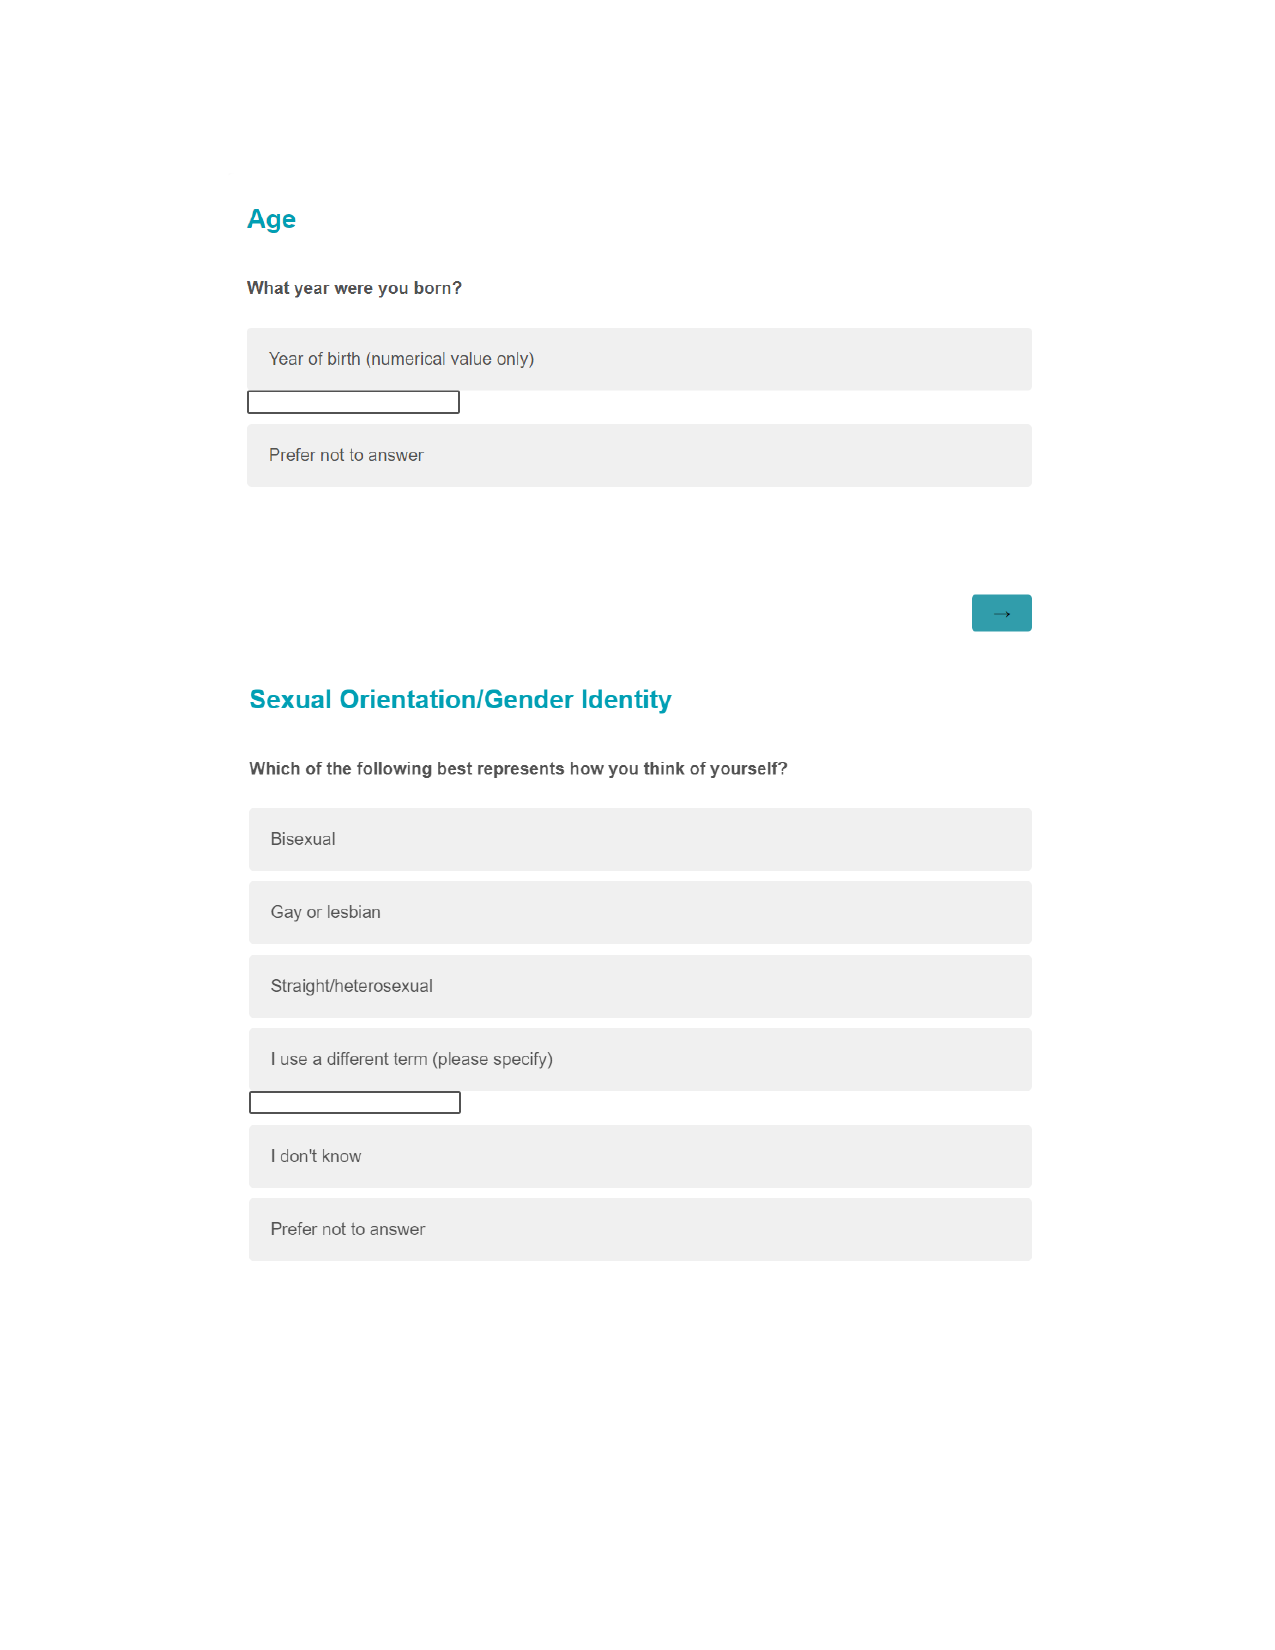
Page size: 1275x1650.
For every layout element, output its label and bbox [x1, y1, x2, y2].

picture [227, 672, 1048, 1301]
picture [228, 150, 1047, 644]
